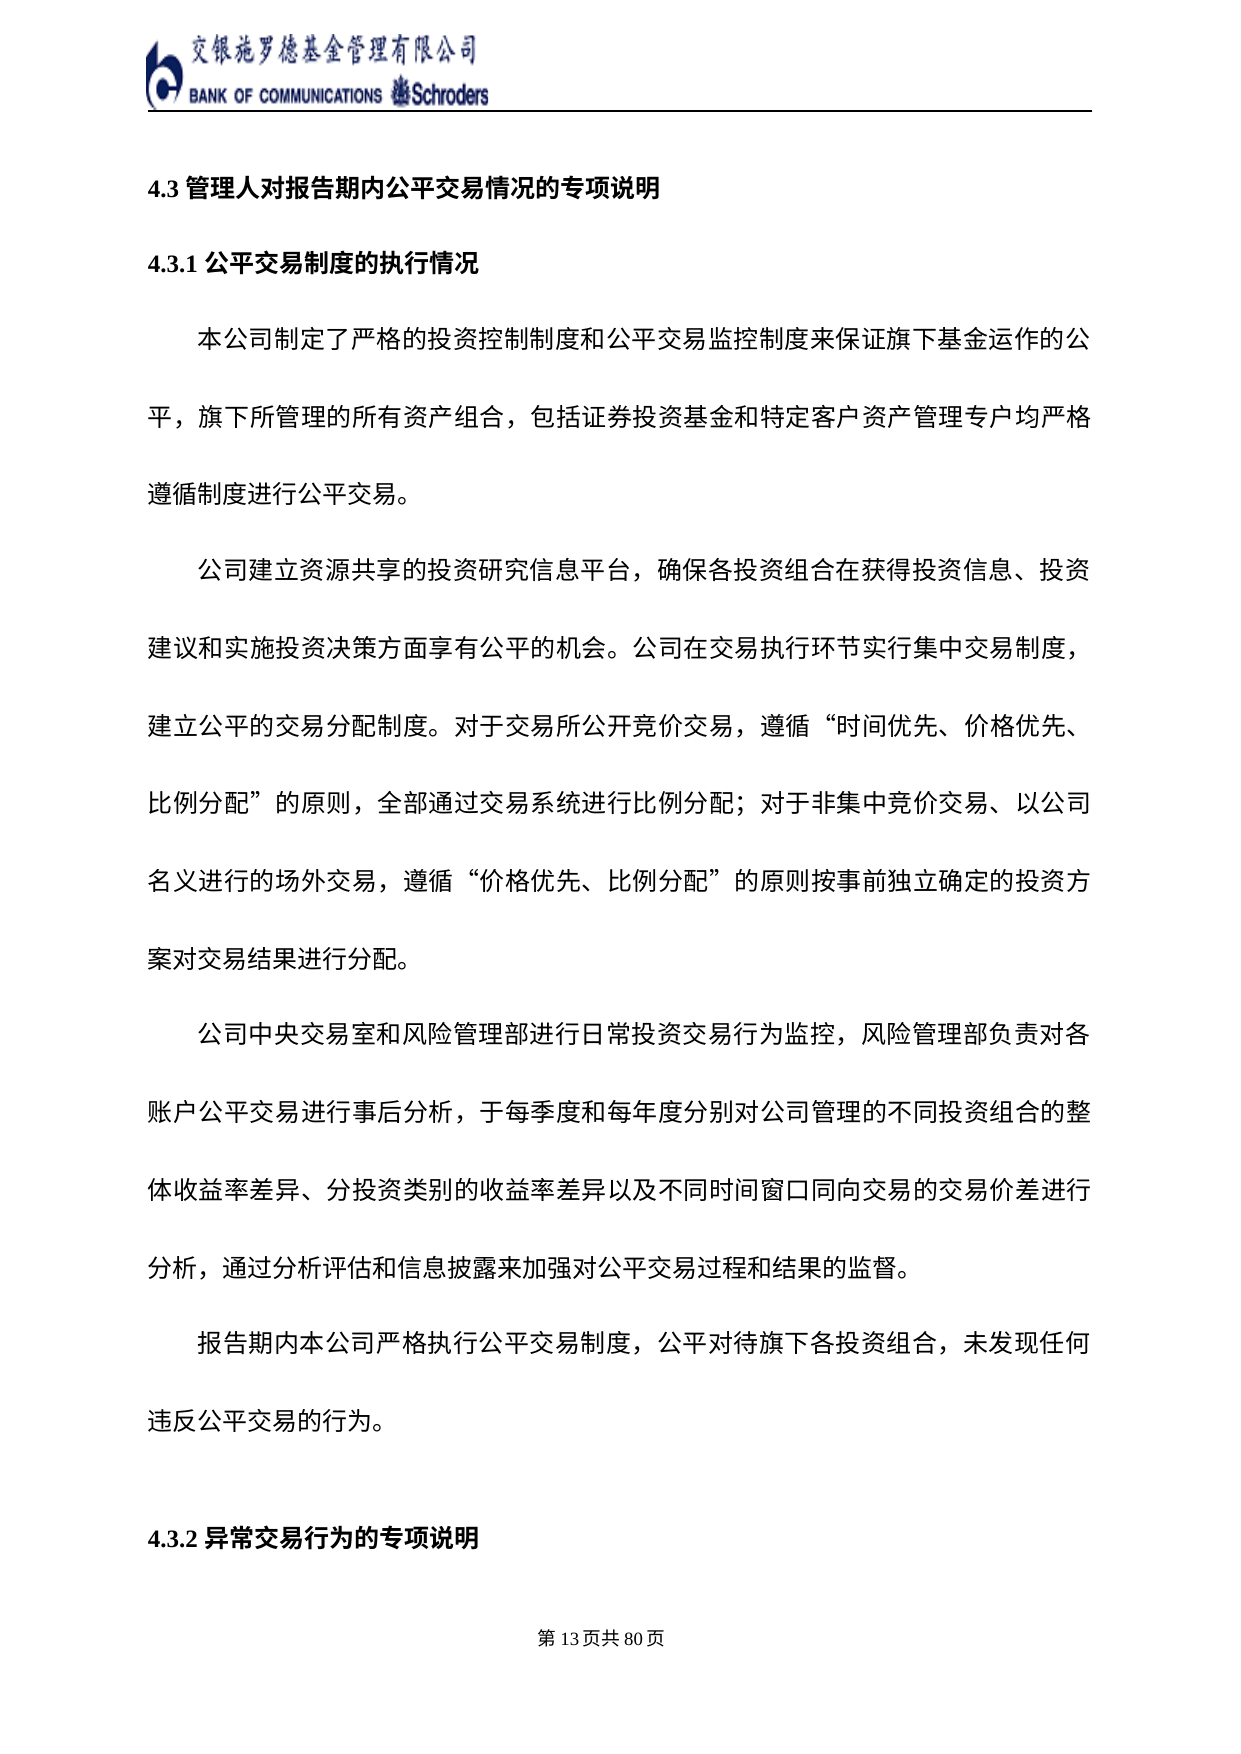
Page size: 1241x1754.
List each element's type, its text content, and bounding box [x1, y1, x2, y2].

text 报告期内本公司严格执行公平交易制度，公平对待旗下各投资组合，未发现任何违反公平交易的行为。 [148, 1309, 1092, 1452]
subtitle 4.3 管理人对报告期内公平交易情况的专项说明 [148, 154, 1092, 219]
picture [146, 34, 489, 110]
text 公司建立资源共享的投资研究信息平台，确保各投资组合在获得投资信息、投资建议和实施投资决策方面享有公平的机会。公司在交易执行环节实行集中交易制度，建立公平的交易分配制度。对于交易所公开竞价交易，遵循“时间优先、价格优先、比例分配”的原则，全部通过交易系统进行比例分配；对于非集中竞价交易、以公司名义进行的场外交易，遵循“价格优先、比例分配”的原则按事前独立确定的投资方案对交易结果进行分配。 [148, 536, 1092, 990]
text 公司中央交易室和风险管理部进行日常投资交易行为监控，风险管理部负责对各账户公平交易进行事后分析，于每季度和每年度分别对公司管理的不同投资组合的整体收益率差异、分投资类别的收益率差异以及不同时间窗口同向交易的交易价差进行分析，通过分析评估和信息披露来加强对公平交易过程和结果的监督。 [148, 1001, 1092, 1299]
text 4.3.2 异常交易行为的专项说明 [148, 1504, 1092, 1569]
text 本公司制定了严格的投资控制制度和公平交易监控制度来保证旗下基金运作的公平，旗下所管理的所有资产组合，包括证券投资基金和特定客户资产管理专户均严格遵循制度进行公平交易。 [148, 305, 1092, 526]
text 4.3.1 公平交易制度的执行情况 [148, 229, 1092, 294]
